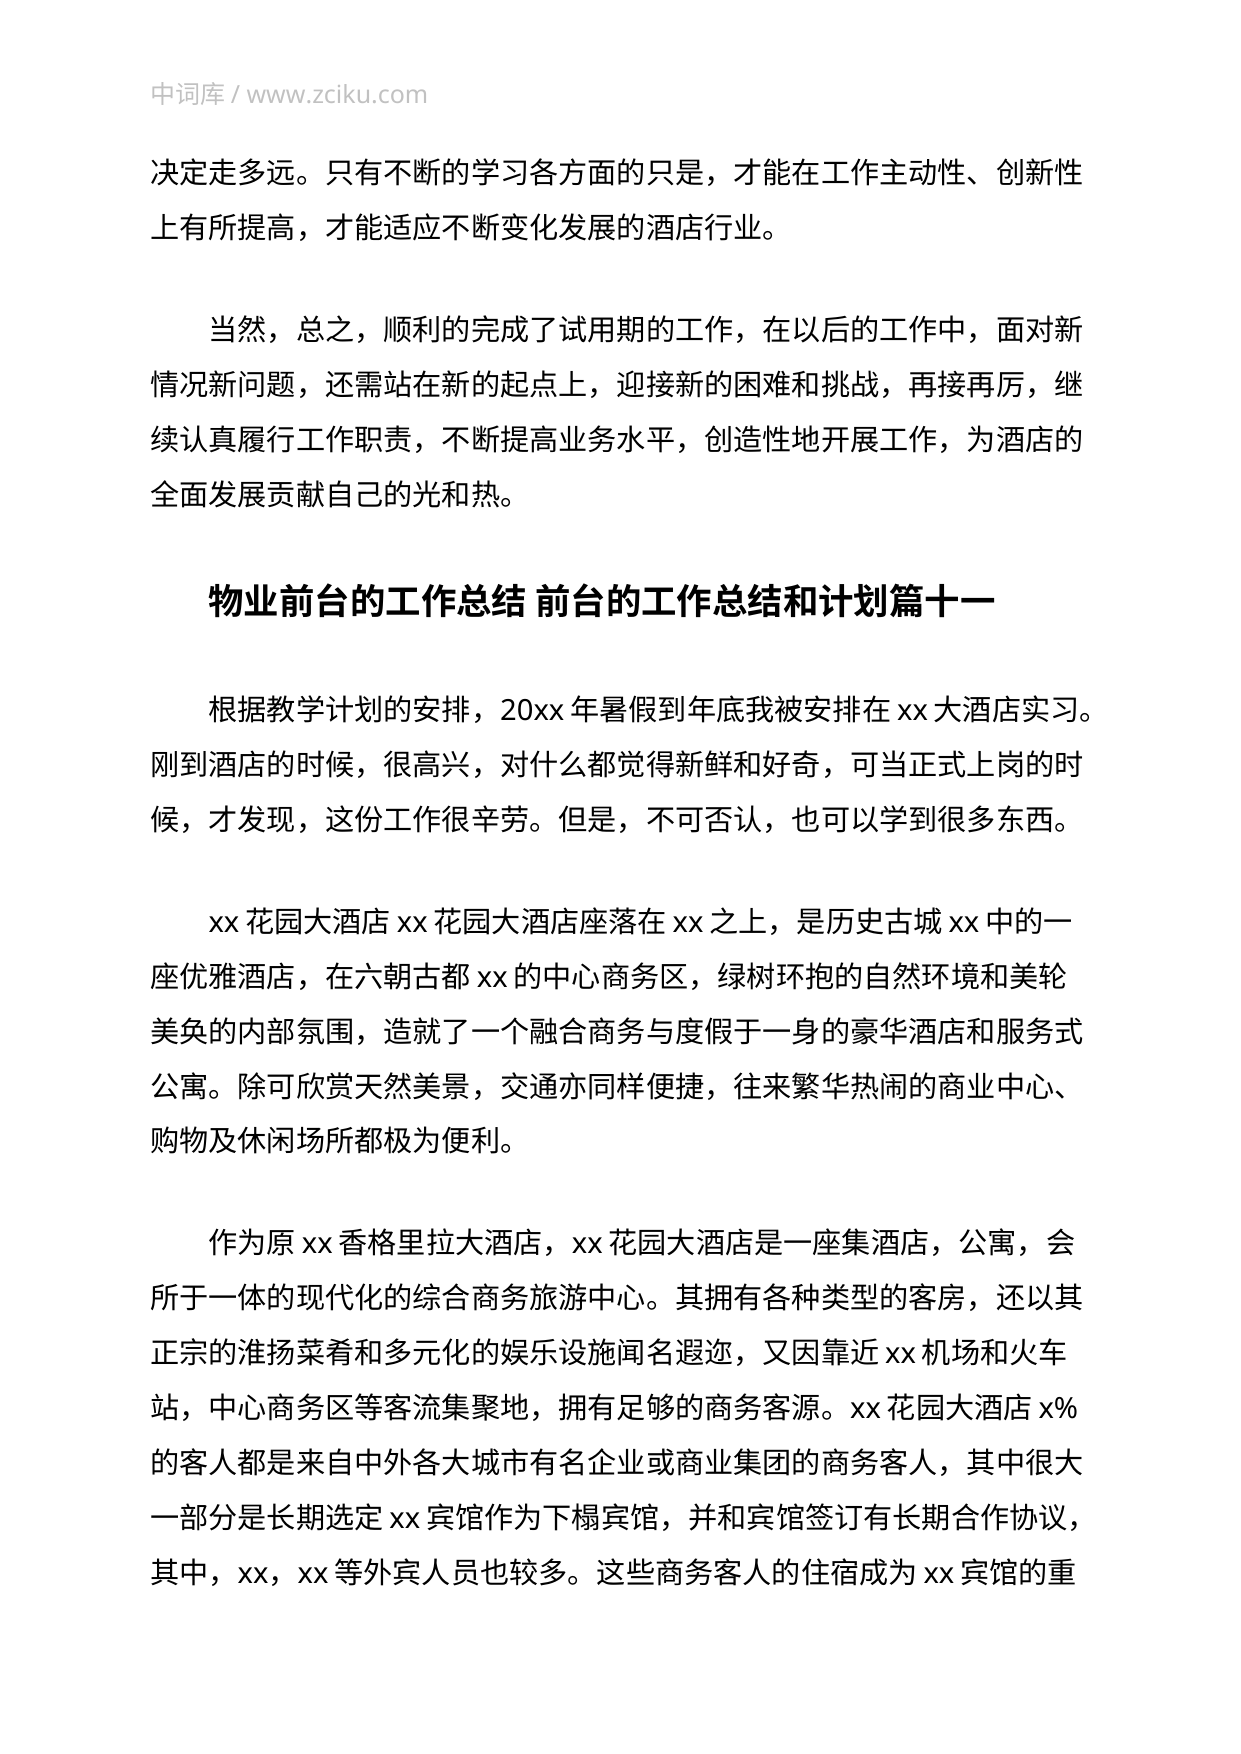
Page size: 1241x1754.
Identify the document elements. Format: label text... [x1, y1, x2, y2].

text 物业前台的工作总结 前台的工作总结和计划篇十一 [150, 573, 1090, 624]
text 当然，总之，顺利的完成了试用期的工作，在以后的工作中，面对新情况新问题，还需站在新的起点上，迎接新的困难和挑战，再接再厉，继续认真履行工作职责，不断提高业务水平，创造性地开展工作，为酒店的全面发展贡献自己的光和热。 [150, 307, 1090, 514]
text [150, 150, 1090, 247]
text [150, 1220, 1090, 1592]
text 根据教学计划的安排，20xx年暑假到年底我被安排在xx大酒店实习。刚到酒店的时候，很高兴，对什么都觉得新鲜和好奇，可当正式上岗的时候，才发现，这份工作很辛劳。但是，不可否认，也可以学到很多东西。 [150, 687, 1090, 839]
text xx花园大酒店xx花园大酒店座落在xx之上，是历史古城xx中的一座优雅酒店，在六朝古都xx的中心商务区，绿树环抱的自然环境和美轮美奂的内部氛围，造就了一个融合商务与度假于一身的豪华酒店和服务式公寓。除可欣赏天然美景，交通亦同样便捷，往来繁华热闹的商业中心、购物及休闲场所都极为便利。 [150, 898, 1090, 1160]
